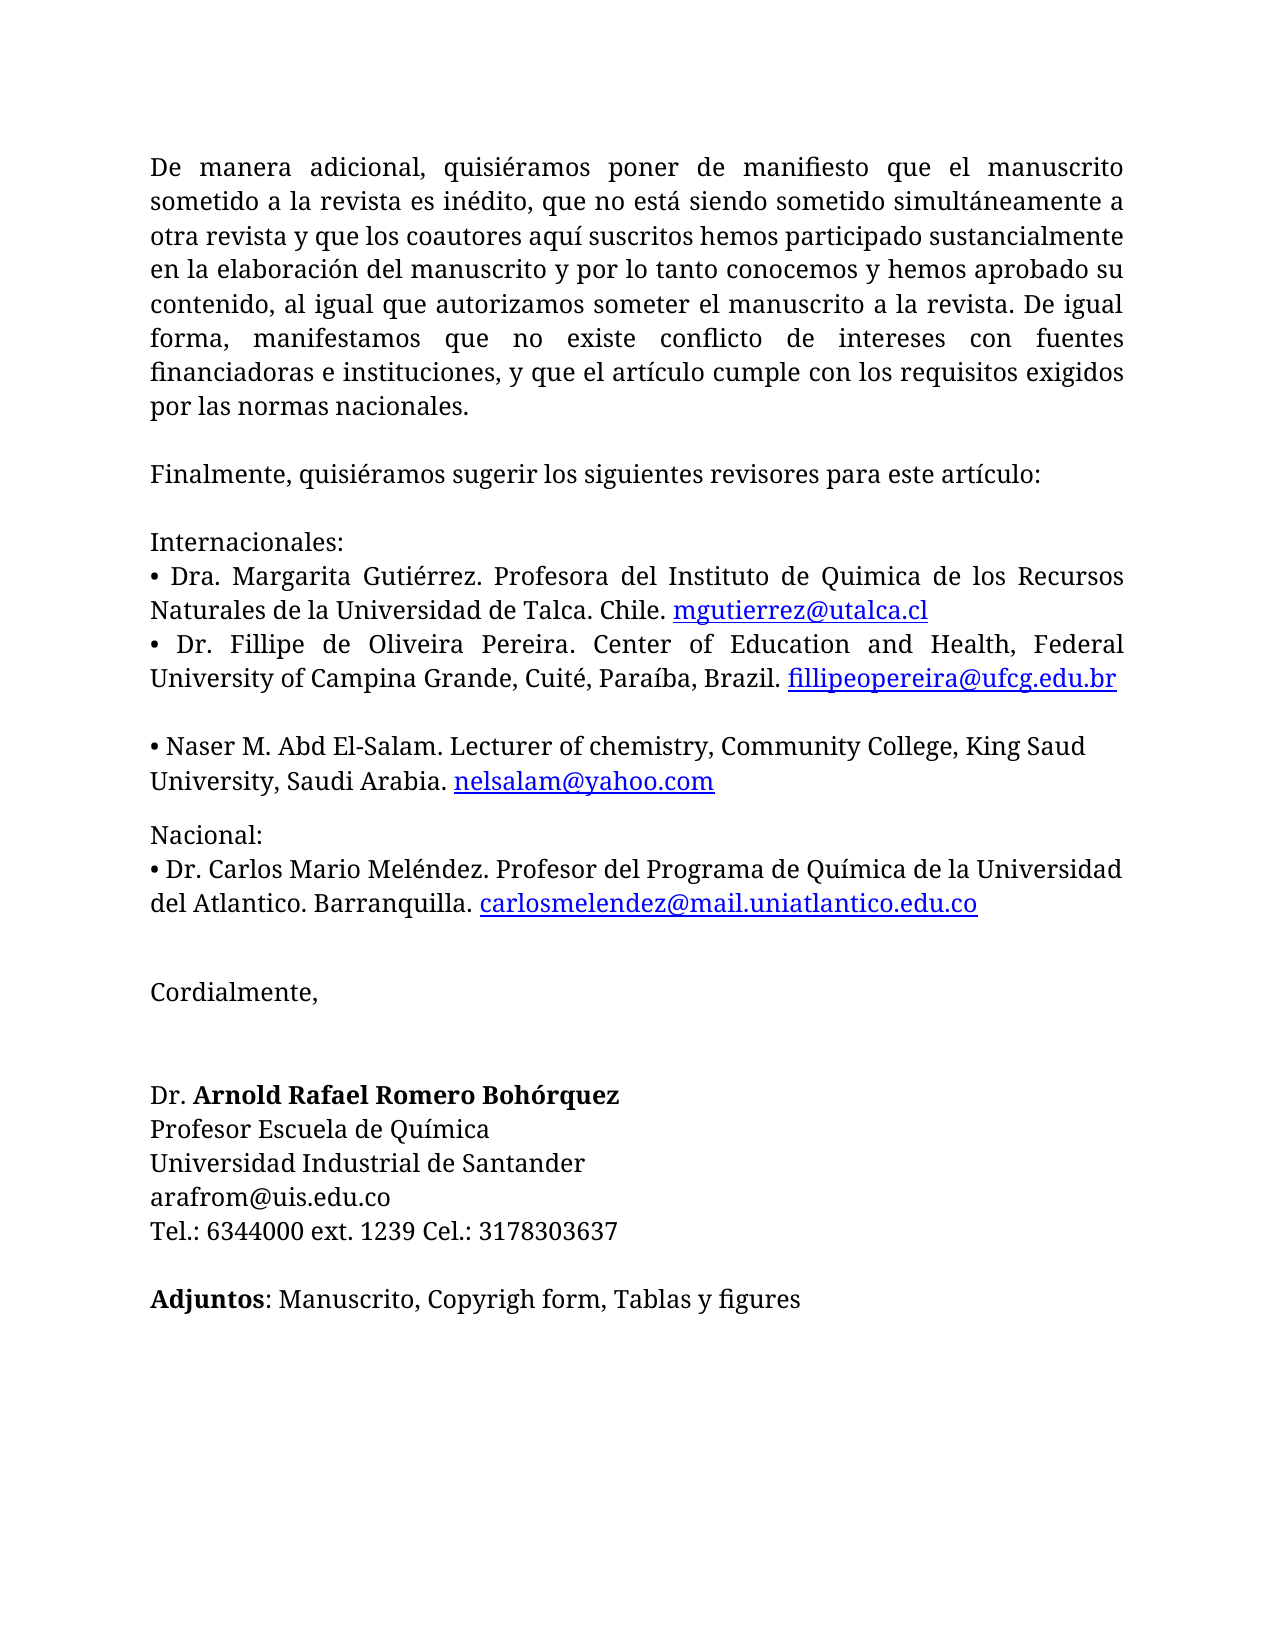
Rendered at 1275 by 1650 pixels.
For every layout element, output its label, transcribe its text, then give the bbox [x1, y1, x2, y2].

text • Dr. Fillipe de Oliveira Pereira. Center of Education and Health, Federal University of Campina Grande, Cuité, Paraíba, Brazil. fillipeopereira@ufcg.edu.br [150, 627, 1125, 695]
text De manera adicional, quisiéramos poner de manifiesto que el manuscrito sometido a la revista es inédito, que no está siendo sometido simultáneamente a otra revista y que los coautores aquí suscritos hemos participado sustancialmente en la elaboración del manuscrito y por lo tanto conocemos y hemos aprobado su contenido, al igual que autorizamos someter el manuscrito a la revista. De igual forma, manifestamos que no existe conflicto de intereses con fuentes financiadoras e instituciones, y que el artículo cumple con los requisitos exigidos por las normas nacionales. [150, 150, 1125, 422]
text Finalmente, quisiéramos sugerir los siguientes revisores para este artículo: [150, 457, 1125, 491]
text arafrom@uis.edu.co [150, 1179, 1125, 1213]
text Cordialmente, [150, 975, 1125, 1009]
text Adjuntos: Manuscrito, Copyrigh form, Tablas y figures [150, 1282, 1125, 1316]
text Internacionales: [150, 525, 1125, 559]
text • Dra. Margarita Gutiérrez. Profesora del Instituto de Quimica de los Recursos Naturales de la Universidad de Talca. Chile. mgutierrez@utalca.cl [150, 559, 1125, 627]
text Profesor Escuela de Química [150, 1111, 1125, 1145]
text Universidad Industrial de Santander [150, 1145, 1125, 1179]
text Tel.: 6344000 ext. 1239 Cel.: 3178303637 [150, 1213, 1125, 1248]
text • Dr. Carlos Mario Meléndez. Profesor del Programa de Química de la Universidad del Atlantico. Barranquilla. carlosmelendez@mail.uniatlantico.edu.co [150, 852, 1125, 920]
text Dr. Arnold Rafael Romero Bohórquez [150, 1077, 1125, 1111]
text • Naser M. Abd El-Salam. Lecturer of chemistry, Community College, King Saud University, Saudi Arabia. nelsalam@yahoo.com [150, 729, 1125, 797]
text Nacional: [150, 818, 1125, 852]
